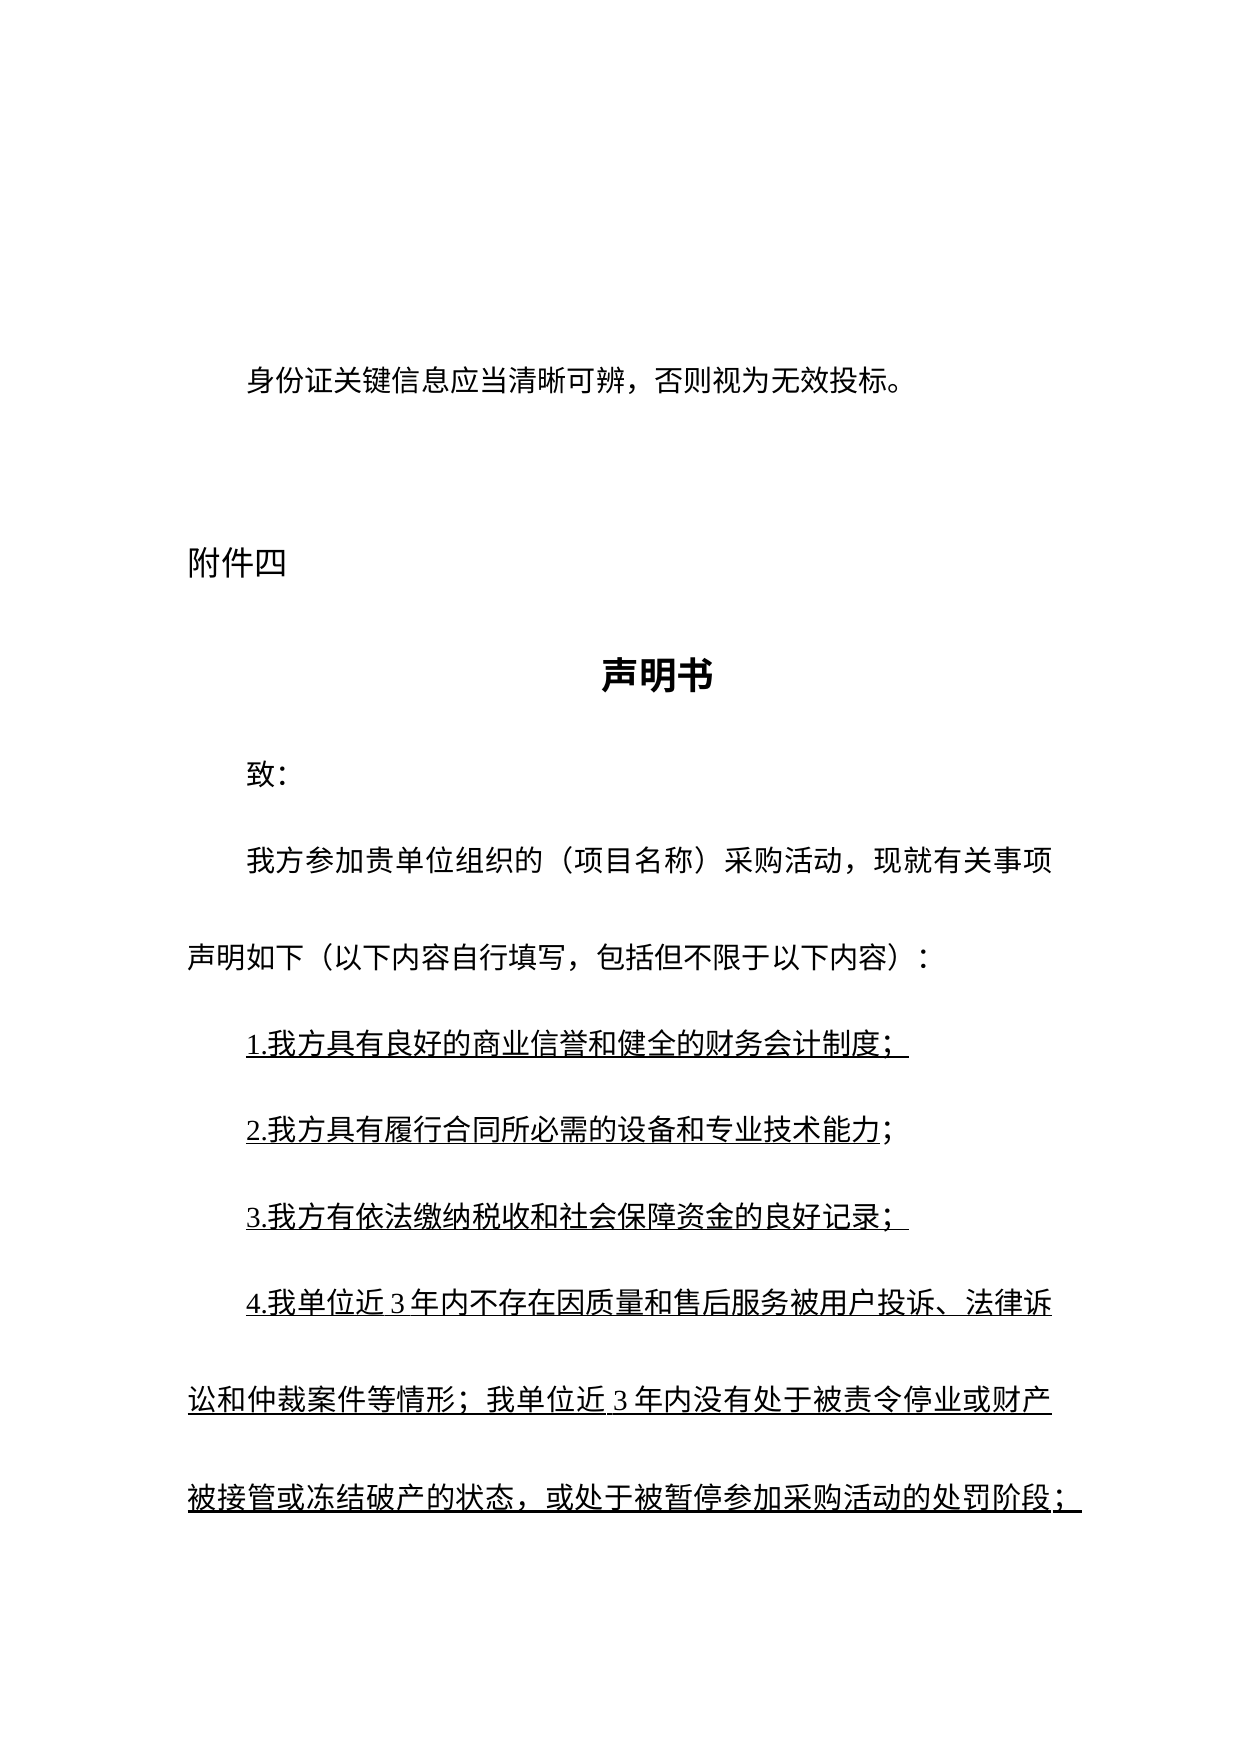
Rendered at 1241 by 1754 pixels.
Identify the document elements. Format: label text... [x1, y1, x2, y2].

text 我方参加贵单位组织的（项目名称）采购活动，现就有关事项声明如下（以下内容自行填写，包括但不限于以下内容）： [187, 826, 1053, 988]
text 1.我方具有良好的商业信誉和健全的财务会计制度； [187, 1009, 1053, 1074]
text 致： [187, 740, 1053, 805]
text 声明书 [187, 646, 1053, 700]
text 附件四 [187, 525, 1053, 587]
text 身份证关键信息应当清晰可辨，否则视为无效投标。 [187, 342, 1053, 404]
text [187, 1268, 1053, 1528]
text 2.我方具有履行合同所必需的设备和专业技术能力； [187, 1096, 1053, 1161]
text 3.我方有依法缴纳税收和社会保障资金的良好记录； [187, 1182, 1053, 1247]
